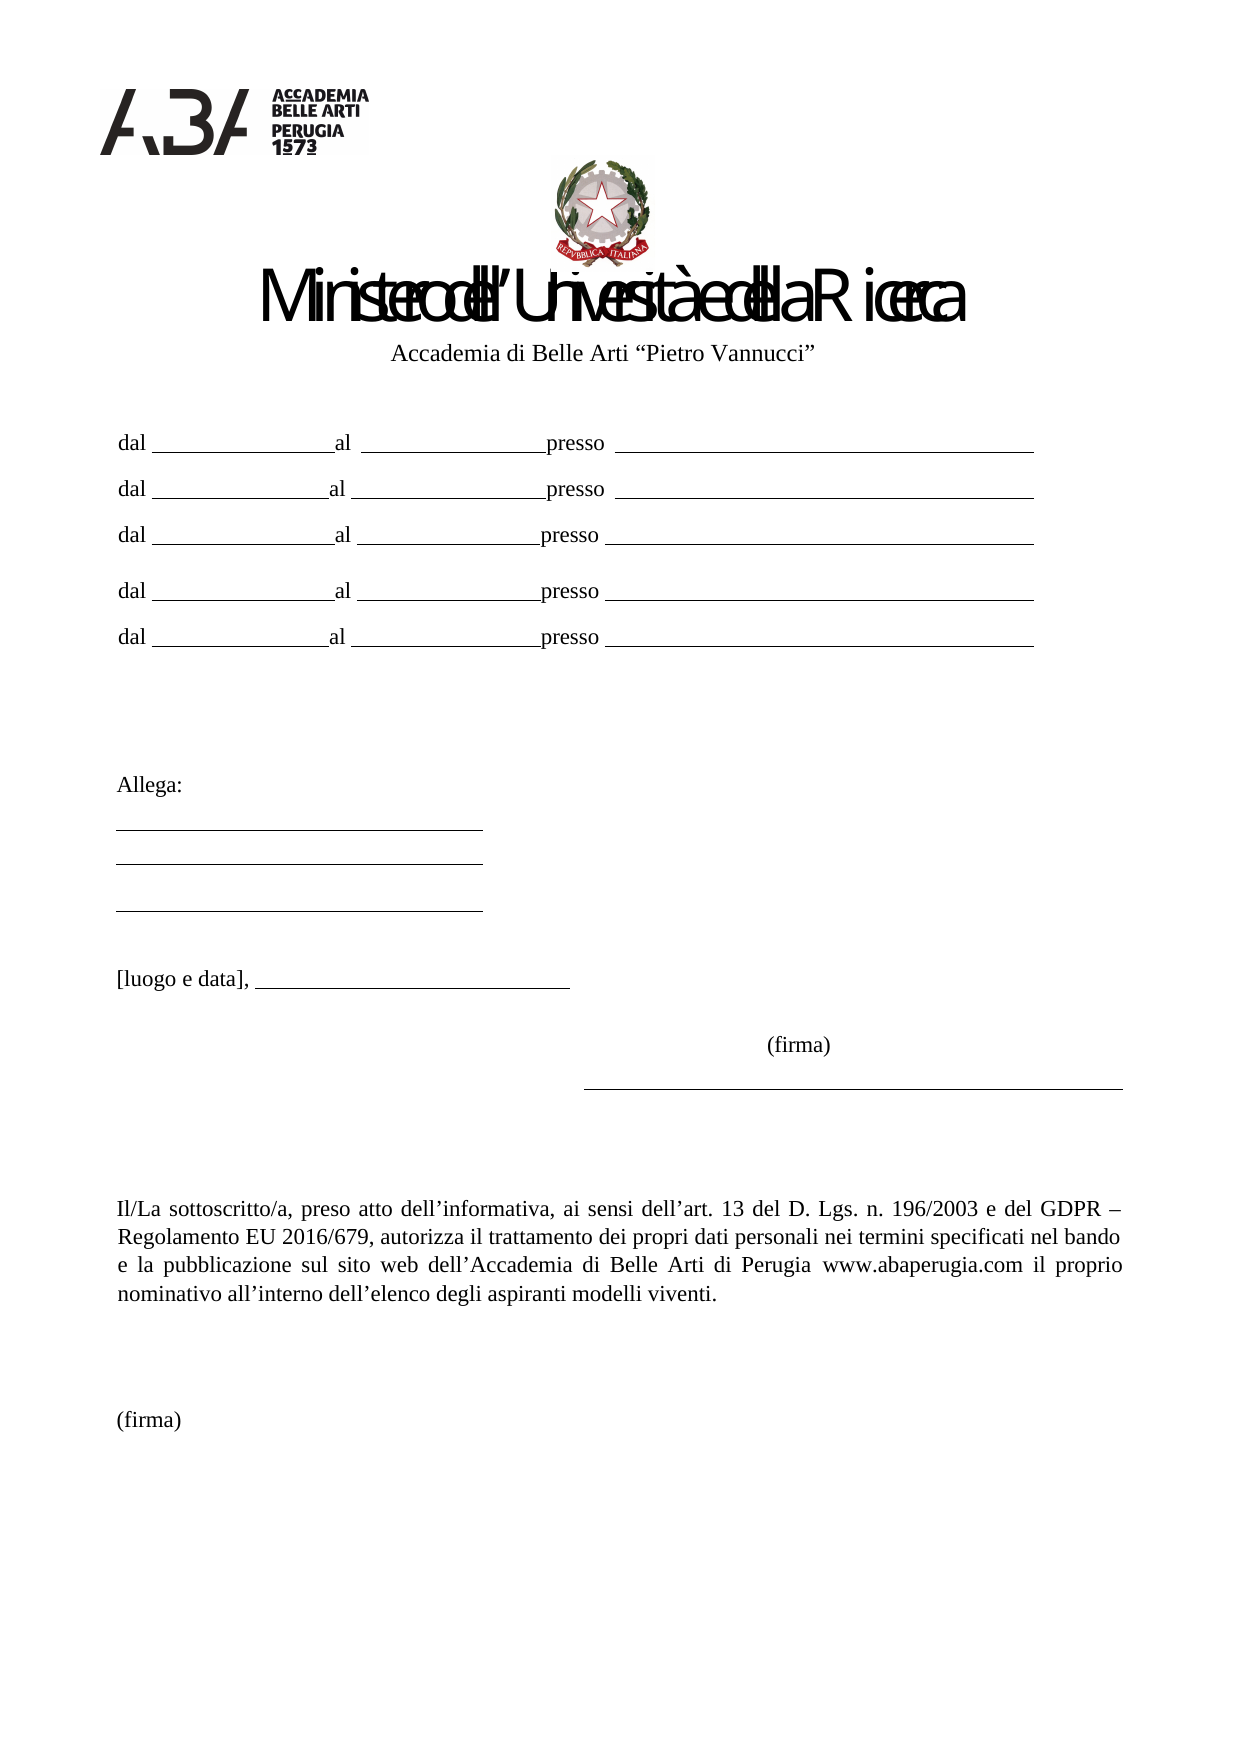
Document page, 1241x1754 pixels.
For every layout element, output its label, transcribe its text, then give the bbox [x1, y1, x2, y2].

text (firma) [767, 1031, 1138, 1058]
picture [100, 89, 369, 155]
text Il/La sottoscritto/a, preso atto dell’informativa, ai sensi dell’art. 13 del D. Lgs. n. 196/2003 e del GDPR – Regolamento EU 2016/679, autorizza il trattamento dei propri dati personali nei termini specificati nel bando e la pubblicazione sul sito web dell’Accademia di Belle Arti di Perugia www.abaperugia.com il proprio nominativo all’interno dell’elenco degli aspiranti modelli viventi. [116, 1195, 1123, 1306]
text Allega: [116, 771, 1138, 797]
text dal al presso dal al presso dal al presso [118, 429, 1035, 548]
text dal al presso dal al presso [118, 577, 1034, 649]
text (firma) [116, 1406, 1138, 1432]
text [luogo e data], [116, 965, 1138, 991]
